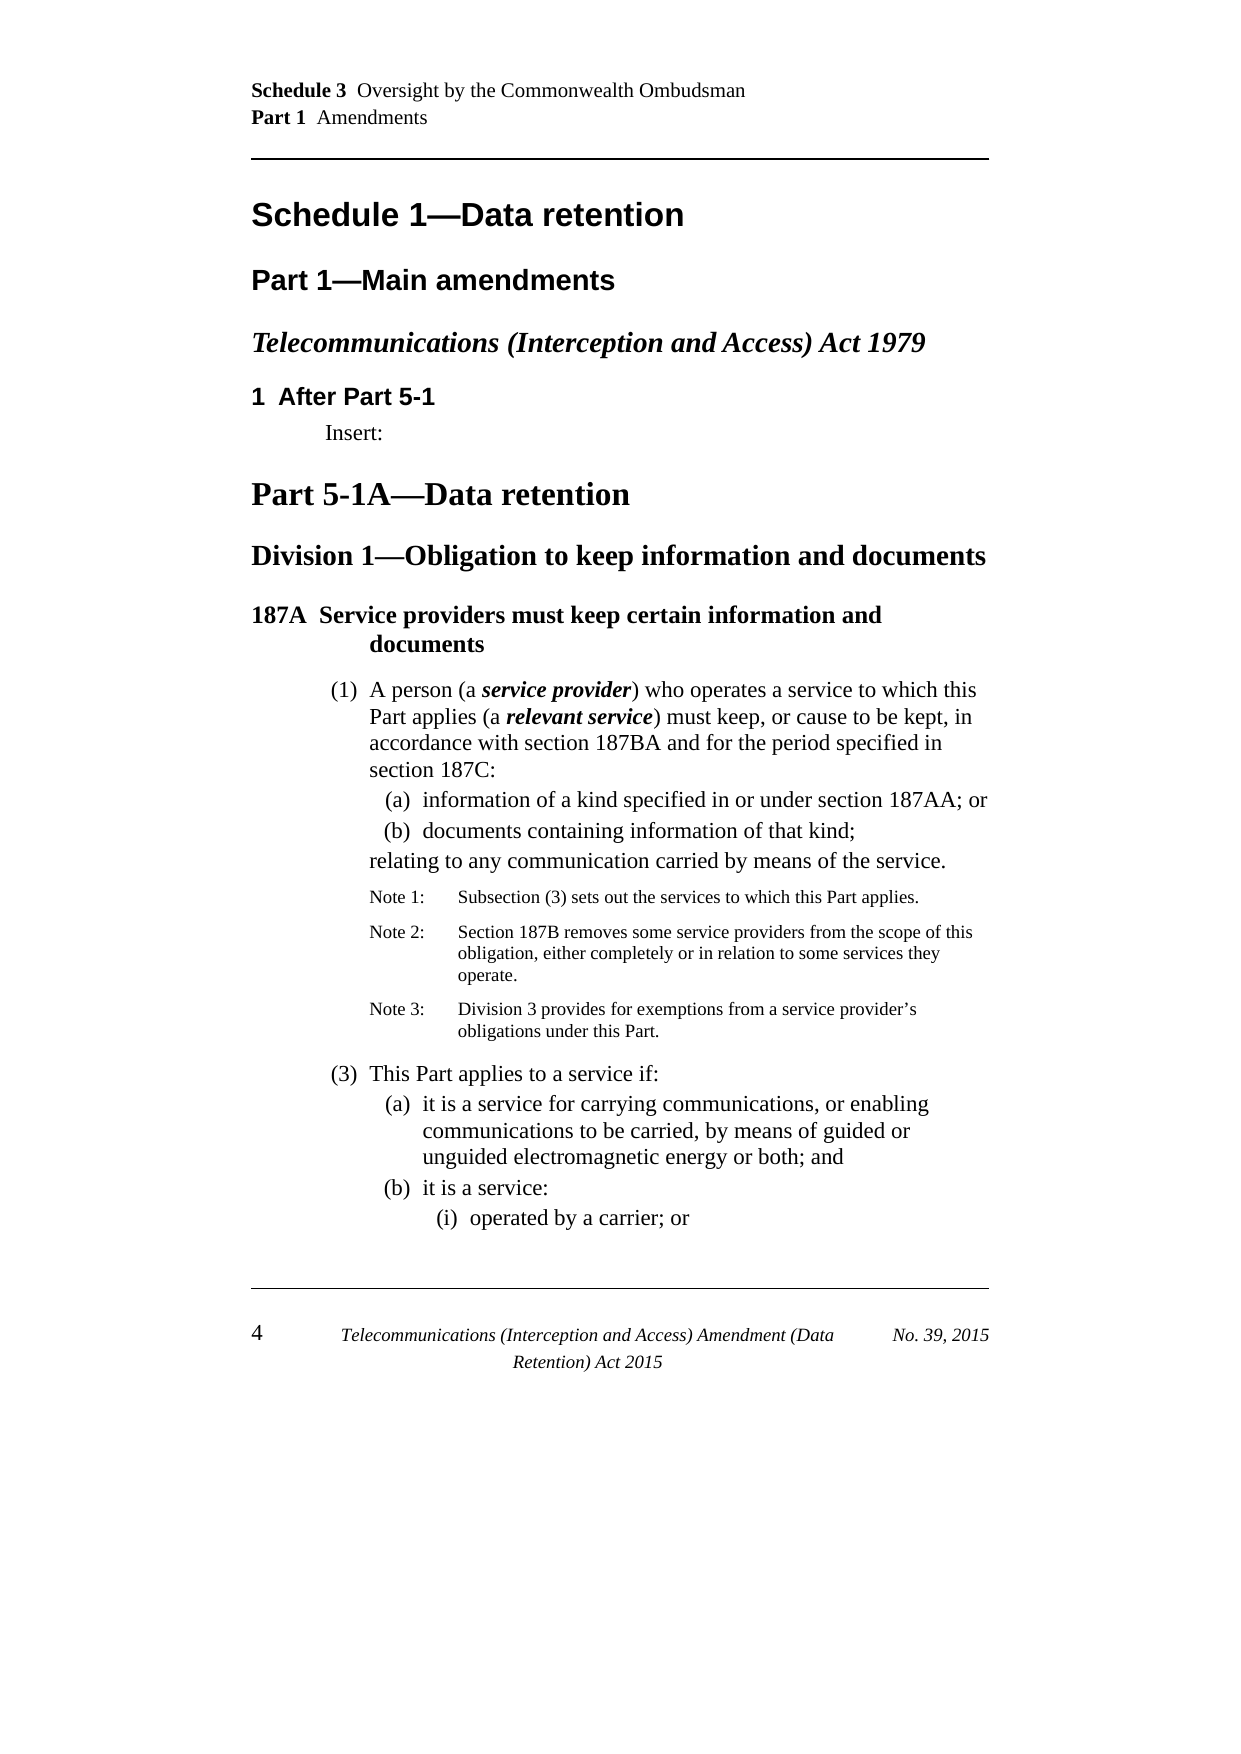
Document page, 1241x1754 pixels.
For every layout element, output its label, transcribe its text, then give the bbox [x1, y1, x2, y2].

text Part 5-1A—Data retention [251, 474, 989, 513]
text (a) information of a kind specified in or under section 187AA; or [251, 786, 989, 812]
text Note 1: Subsection (3) sets out the services to which this Part applies. [369, 886, 989, 908]
text Telecommunications (Interception and Access) Act 1979 [251, 325, 989, 359]
text 1 After Part 5-1 [251, 382, 989, 410]
text Division 1—Obligation to keep information and documents [251, 538, 989, 571]
text (3) This Part applies to a service if: [251, 1060, 989, 1086]
text Note 3: Division 3 provides for exemptions from a service provider’s obligations under this Part. [369, 998, 989, 1041]
text 187A Service providers must keep certain information and documents [251, 600, 989, 658]
text (1) A person (a service provider) who operates a service to which this Part applies (a relevant service) must keep, or cause to be kept, in accordance with section 187BA and for the period specified in section 187C: [251, 677, 989, 782]
text Insert: [325, 419, 989, 445]
text Part 1—Main amendments [251, 262, 989, 296]
text (b) it is a service: [251, 1173, 989, 1200]
text relating to any communication carried by means of the service. [369, 847, 989, 873]
text (b) documents containing information of that kind; [251, 817, 989, 843]
text (a) it is a service for carrying communications, or enabling communications to be carried, by means of guided or unguided electromagnetic energy or both; and [251, 1090, 989, 1169]
text Schedule 1—Data retention [251, 195, 989, 233]
text (i) operated by a carrier; or [251, 1204, 989, 1230]
text Note 2: Section 187B removes some service providers from the scope of this obligation, either completely or in relation to some services they operate. [369, 921, 989, 985]
